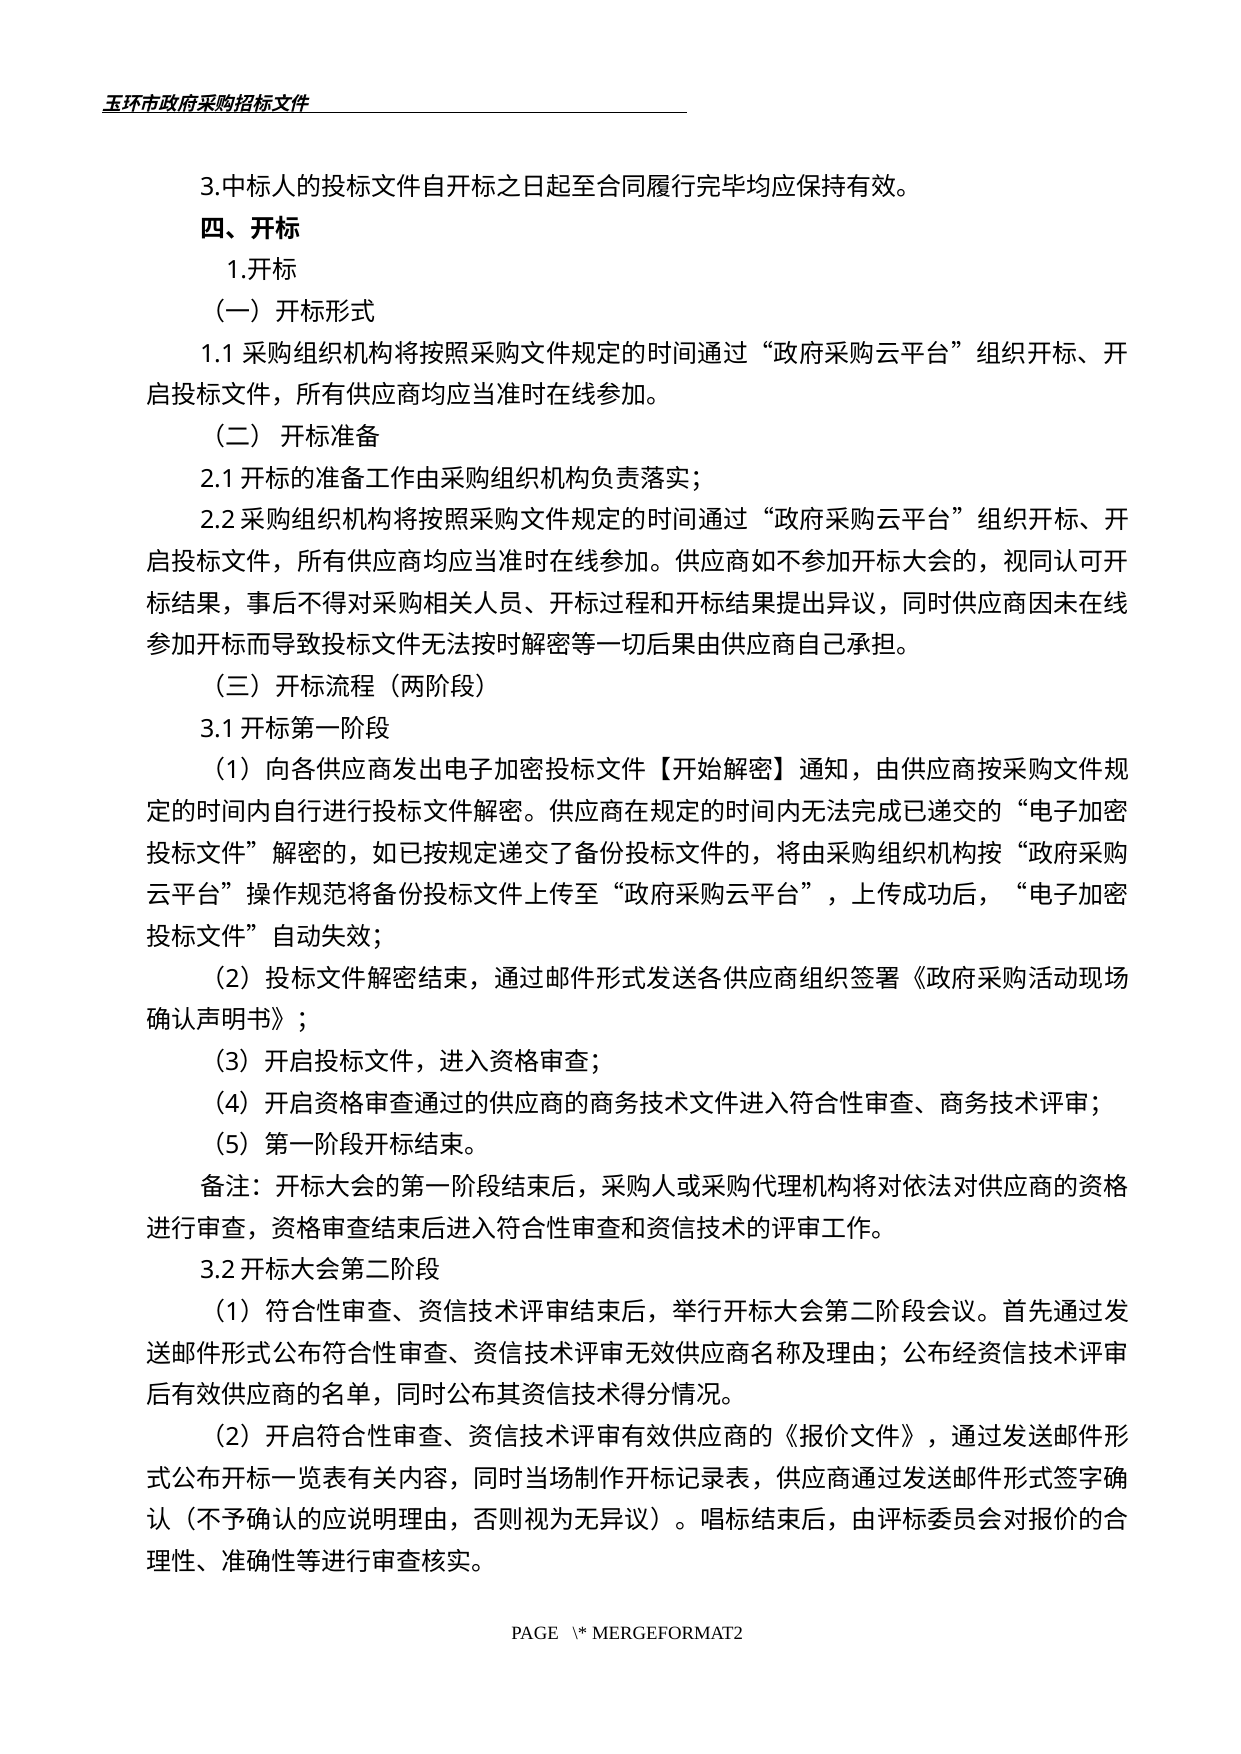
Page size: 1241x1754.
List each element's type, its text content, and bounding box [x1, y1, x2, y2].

text （2）开启符合性审查、资信技术评审有效供应商的《报价文件》，通过发送邮件形式公布开标一览表有关内容，同时当场制作开标记录表，供应商通过发送邮件形式签字确认（不予确认的应说明理由，否则视为无异议）。唱标结束后，由评标委员会对报价的合理性、准确性等进行审查核实。 [146, 1412, 1131, 1579]
text 备注：开标大会的第一阶段结束后，采购人或采购代理机构将对依法对供应商的资格进行审查，资格审查结束后进入符合性审查和资信技术的评审工作。 [146, 1162, 1131, 1245]
text 2.2采购组织机构将按照采购文件规定的时间通过“政府采购云平台”组织开标、开启投标文件，所有供应商均应当准时在线参加。供应商如不参加开标大会的，视同认可开标结果，事后不得对采购相关人员、开标过程和开标结果提出异议，同时供应商因未在线参加开标而导致投标文件无法按时解密等一切后果由供应商自己承担。 [146, 495, 1131, 662]
text 1.开标 [146, 245, 1131, 287]
text 3.中标人的投标文件自开标之日起至合同履行完毕均应保持有效。 [146, 162, 1131, 204]
text （2）投标文件解密结束，通过邮件形式发送各供应商组织签署《政府采购活动现场确认声明书》； [146, 954, 1131, 1037]
text （3）开启投标文件，进入资格审查； [146, 1037, 1131, 1079]
text 四、开标 [146, 204, 1131, 245]
text （三）开标流程（两阶段） [146, 662, 1131, 704]
text 3.2开标大会第二阶段 [146, 1245, 1131, 1287]
text （二） 开标准备 [146, 412, 1131, 454]
text 1.1 采购组织机构将按照采购文件规定的时间通过“政府采购云平台”组织开标、开启投标文件，所有供应商均应当准时在线参加。 [146, 329, 1131, 412]
text （一）开标形式 [146, 287, 1131, 329]
text （5）第一阶段开标结束。 [146, 1120, 1131, 1162]
text （1）向各供应商发出电子加密投标文件【开始解密】通知，由供应商按采购文件规定的时间内自行进行投标文件解密。供应商在规定的时间内无法完成已递交的“电子加密投标文件”解密的，如已按规定递交了备份投标文件的，将由采购组织机构按“政府采购云平台”操作规范将备份投标文件上传至“政府采购云平台”，上传成功后，“电子加密投标文件”自动失效； [146, 745, 1131, 954]
text 2.1开标的准备工作由采购组织机构负责落实； [146, 454, 1131, 495]
text （4）开启资格审查通过的供应商的商务技术文件进入符合性审查、商务技术评审； [146, 1079, 1131, 1120]
text （1）符合性审查、资信技术评审结束后，举行开标大会第二阶段会议。首先通过发送邮件形式公布符合性审查、资信技术评审无效供应商名称及理由；公布经资信技术评审后有效供应商的名单，同时公布其资信技术得分情况。 [146, 1287, 1131, 1412]
text 3.1开标第一阶段 [146, 704, 1131, 745]
